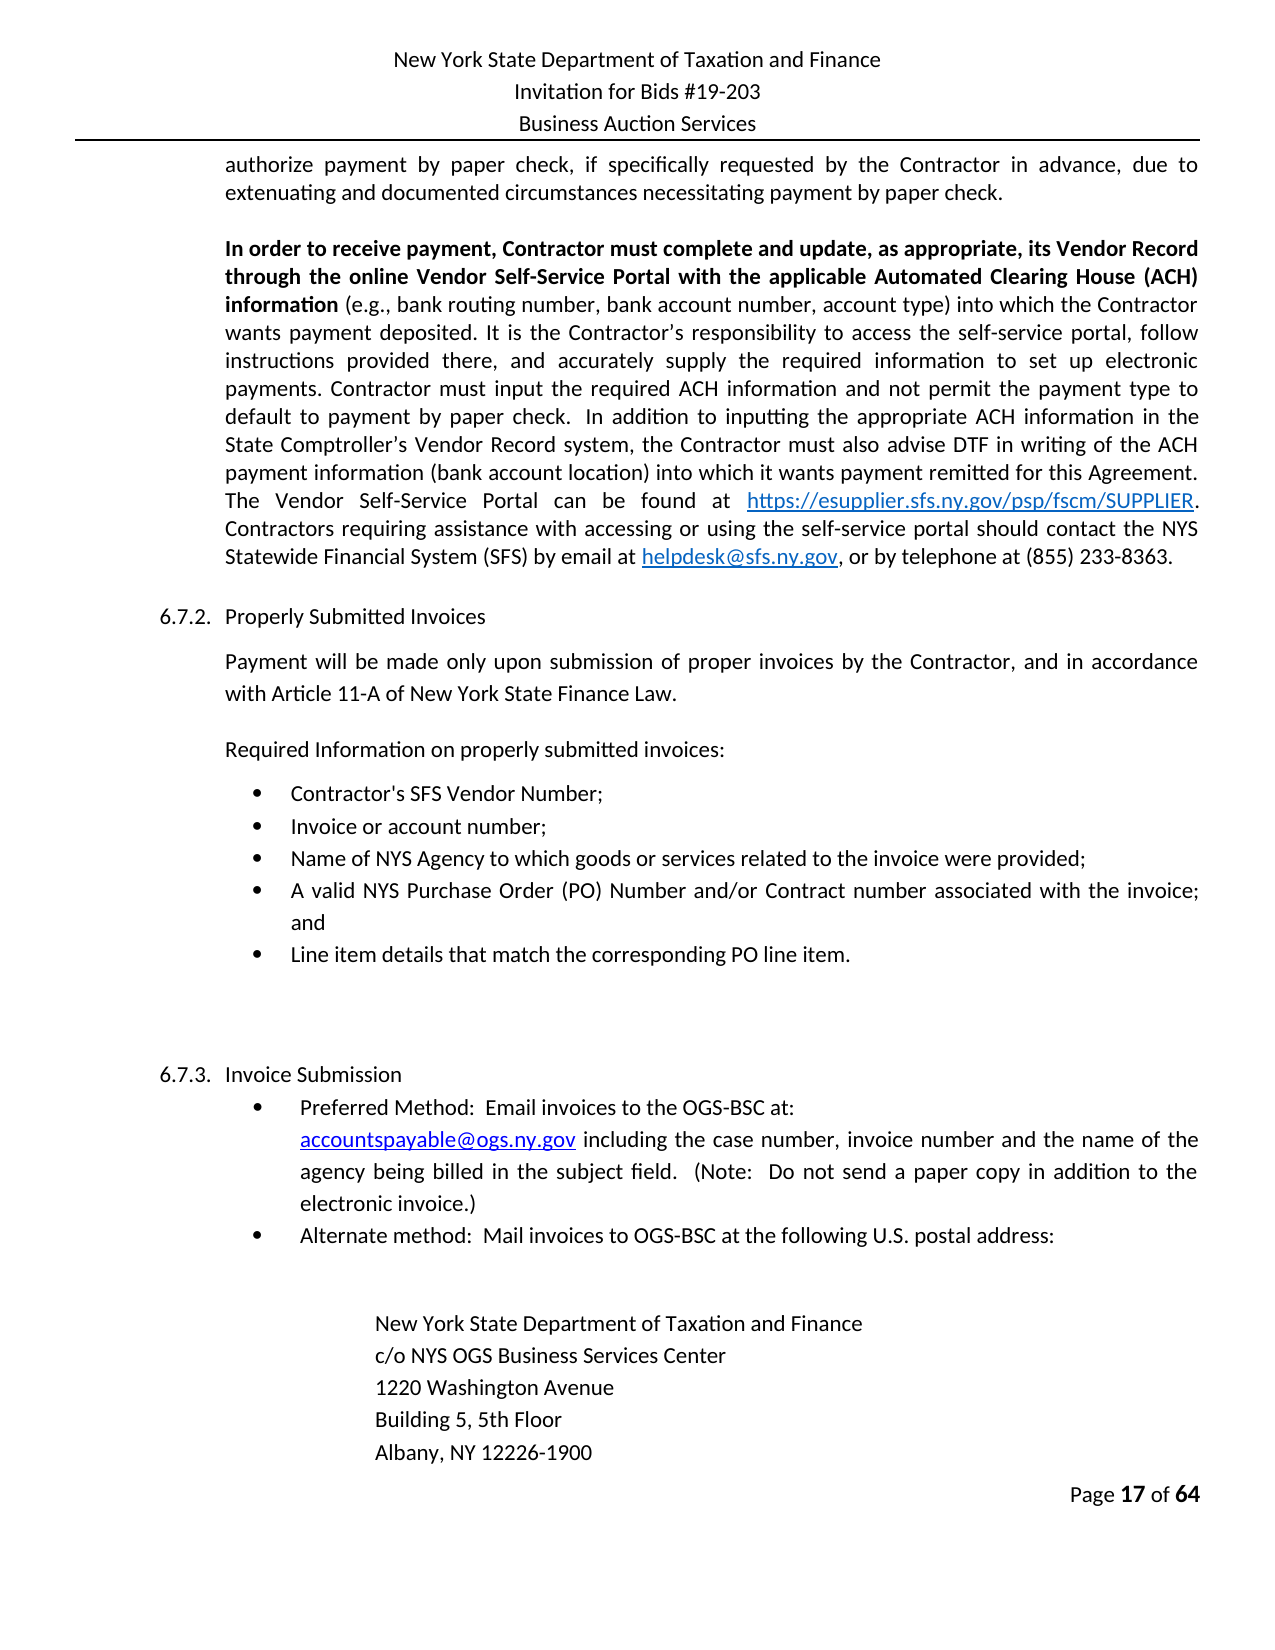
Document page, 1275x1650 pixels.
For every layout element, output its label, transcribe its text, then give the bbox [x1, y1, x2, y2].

list Required Information on properly submitted invoices: [225, 735, 1200, 763]
text Albany, NY 12226-1900 [375, 1438, 1200, 1466]
list Properly Submitted Invoices [159, 602, 1200, 631]
text In order to receive payment, Contractor must complete and update, as appropriate, its Vendor Record through the online Vendor Self-Service Portal with the applicable Automated Clearing House (ACH) information (e.g., bank routing number, bank account number, account type) into which the Contractor wants payment deposited. It is the Contractor’s responsibility to access the self-service portal, follow instructions provided there, and accurately supply the required information to set up electronic payments. Contractor must input the required ACH information and not permit the payment type to default to payment by paper check. In addition to inputting the appropriate ACH information in the State Comptroller’s Vendor Record system, the Contractor must also advise DTF in writing of the ACH payment information (bank account location) into which it wants payment remitted for this Agreement. The Vendor Self-Service Portal can be found at https://esupplier.sfs.ny.gov/psp/fscm/SUPPLIER. Contractors requiring assistance with accessing or using the self-service portal should contact the NYS Statewide Financial System (SFS) by email at helpdesk@sfs.ny.gov, or by telephone at (855) 233-8363. [225, 234, 1200, 570]
list Preferred Method: Email invoices to the OGS-BSC at: [253, 1093, 1200, 1121]
list Contractor's SFS Vendor Number; [253, 779, 1201, 808]
list Invoice Submission [159, 1060, 1200, 1088]
list Name of NYS Agency to which goods or services related to the invoice were provided; [253, 844, 1201, 872]
text New York State Department of Taxation and Finance [375, 1309, 1200, 1337]
list Alternate method: Mail invoices to OGS-BSC at the following U.S. postal address: [253, 1221, 1200, 1249]
text Building 5, 5th Floor [375, 1406, 1200, 1434]
text 1220 Washington Avenue [375, 1373, 1200, 1401]
list Payment will be made only upon submission of proper invoices by the Contractor, and in accordance with Article 11-A of New York State Finance Law. [225, 647, 1200, 707]
list A valid NYS Purchase Order (PO) Number and/or Contract number associated with the invoice; and [253, 876, 1201, 936]
text c/o NYS OGS Business Services Center [375, 1341, 1200, 1369]
list Invoice or account number; [253, 812, 1201, 840]
text accountspayable@ogs.ny.gov including the case number, invoice number and the name of the agency being billed in the subject field. (Note: Do not send a paper copy in addition to the electronic invoice.) [300, 1125, 1200, 1217]
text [225, 150, 1200, 206]
list Line item details that match the corresponding PO line item. [253, 941, 1201, 968]
